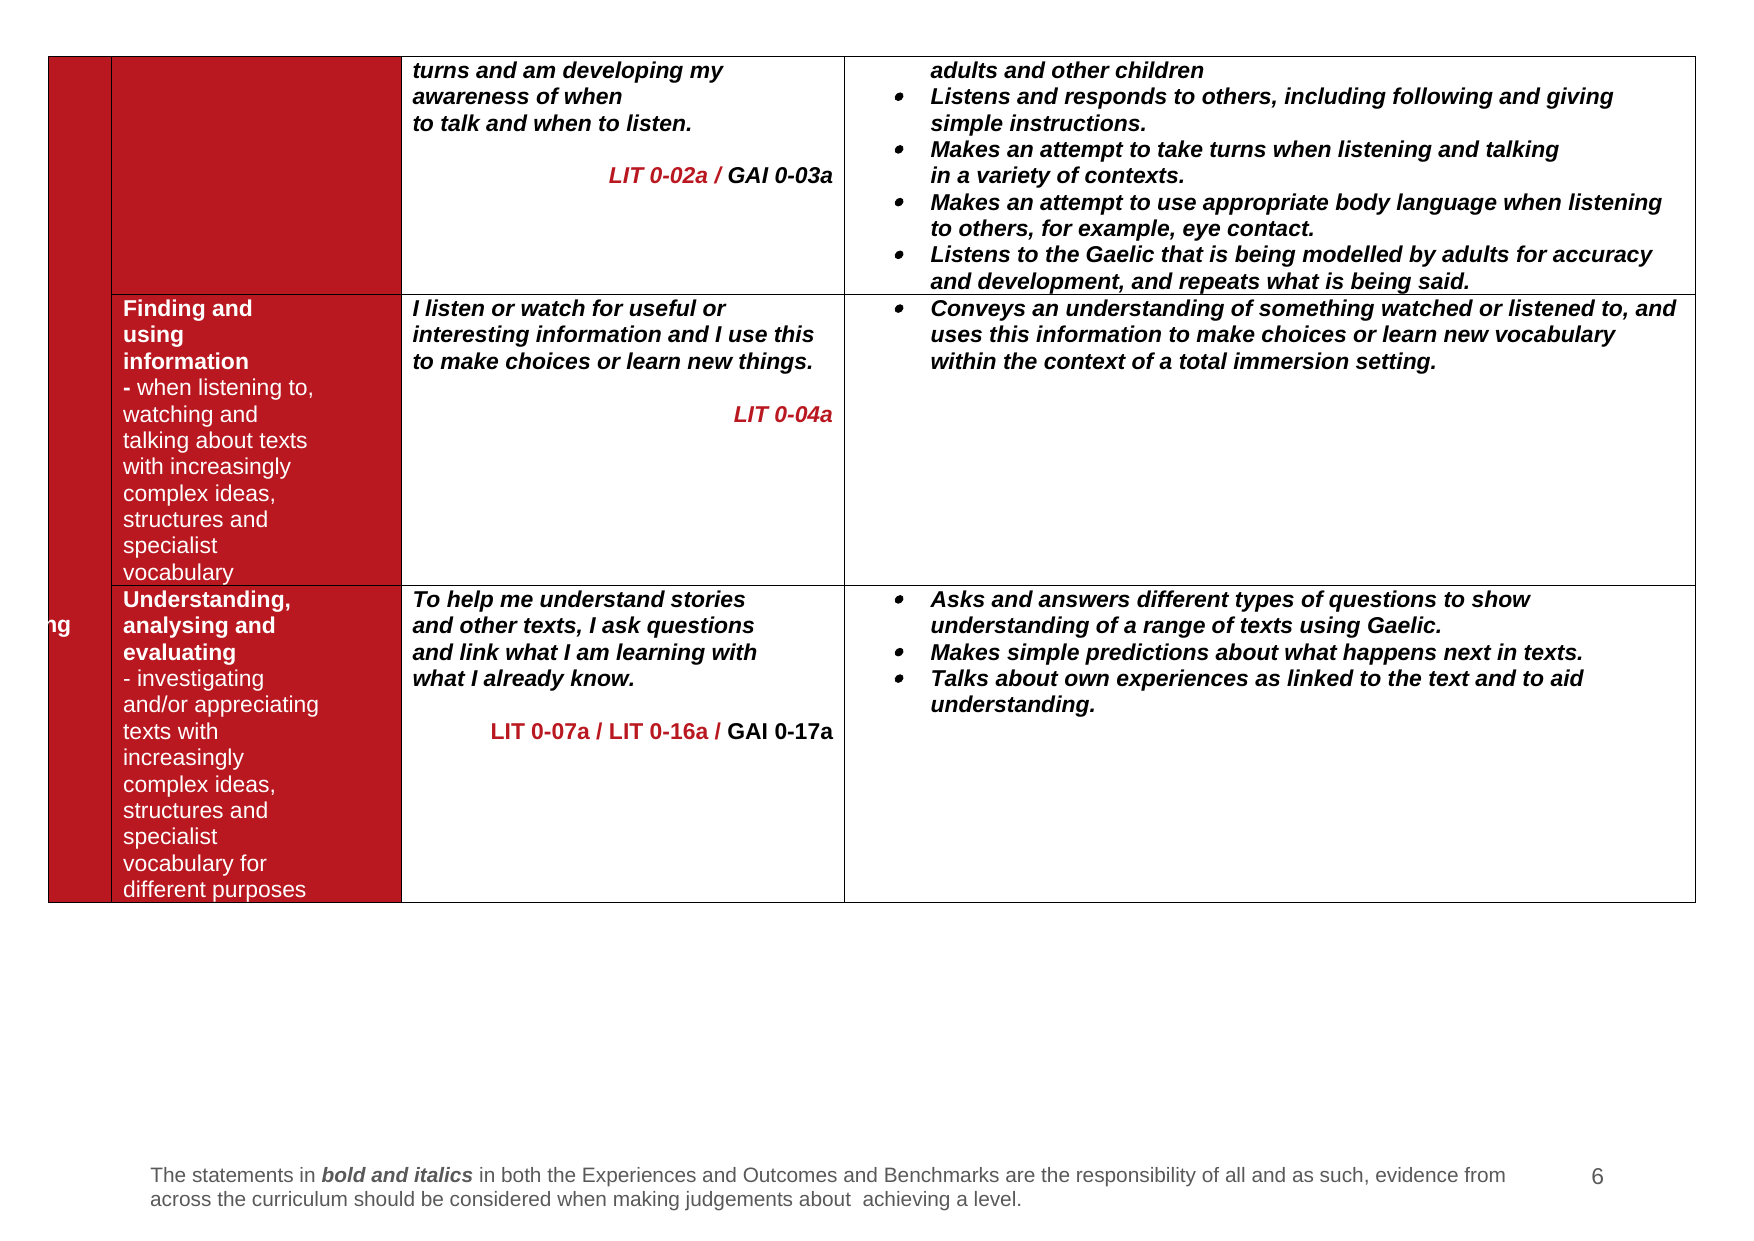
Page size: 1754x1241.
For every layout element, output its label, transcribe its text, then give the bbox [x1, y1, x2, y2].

table_cell Asks and answers different types of questions to show understanding of a range of texts using Gaelic. Makes simple predictions about what happens next in texts. Talks about own experiences as linked to the text and to aid understanding. [845, 586, 1695, 902]
table_cell Understanding, analysing and evaluating - investigating and/or appreciating texts with increasingly complex ideas, structures and specialist vocabulary for different purposes [112, 586, 401, 902]
table_cell Finding and using information - when listening to, watching and talking about texts with increasingly complex ideas, structures and specialist vocabulary [112, 295, 401, 585]
table_cell To help me understand stories and other texts, I ask questions and link what I am learning with what I already know. LIT 0-07a / LIT 0-16a / GAI 0-17a [402, 586, 844, 902]
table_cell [112, 57, 401, 294]
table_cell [402, 57, 844, 294]
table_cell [845, 57, 1695, 294]
table_cell Conveys an understanding of something watched or listened to, and uses this information to make choices or learn new vocabulary within the context of a total immersion setting. [845, 295, 1695, 585]
table_cell I listen or watch for useful or interesting information and I use this to make choices or learn new things. LIT 0-04a [402, 295, 844, 585]
